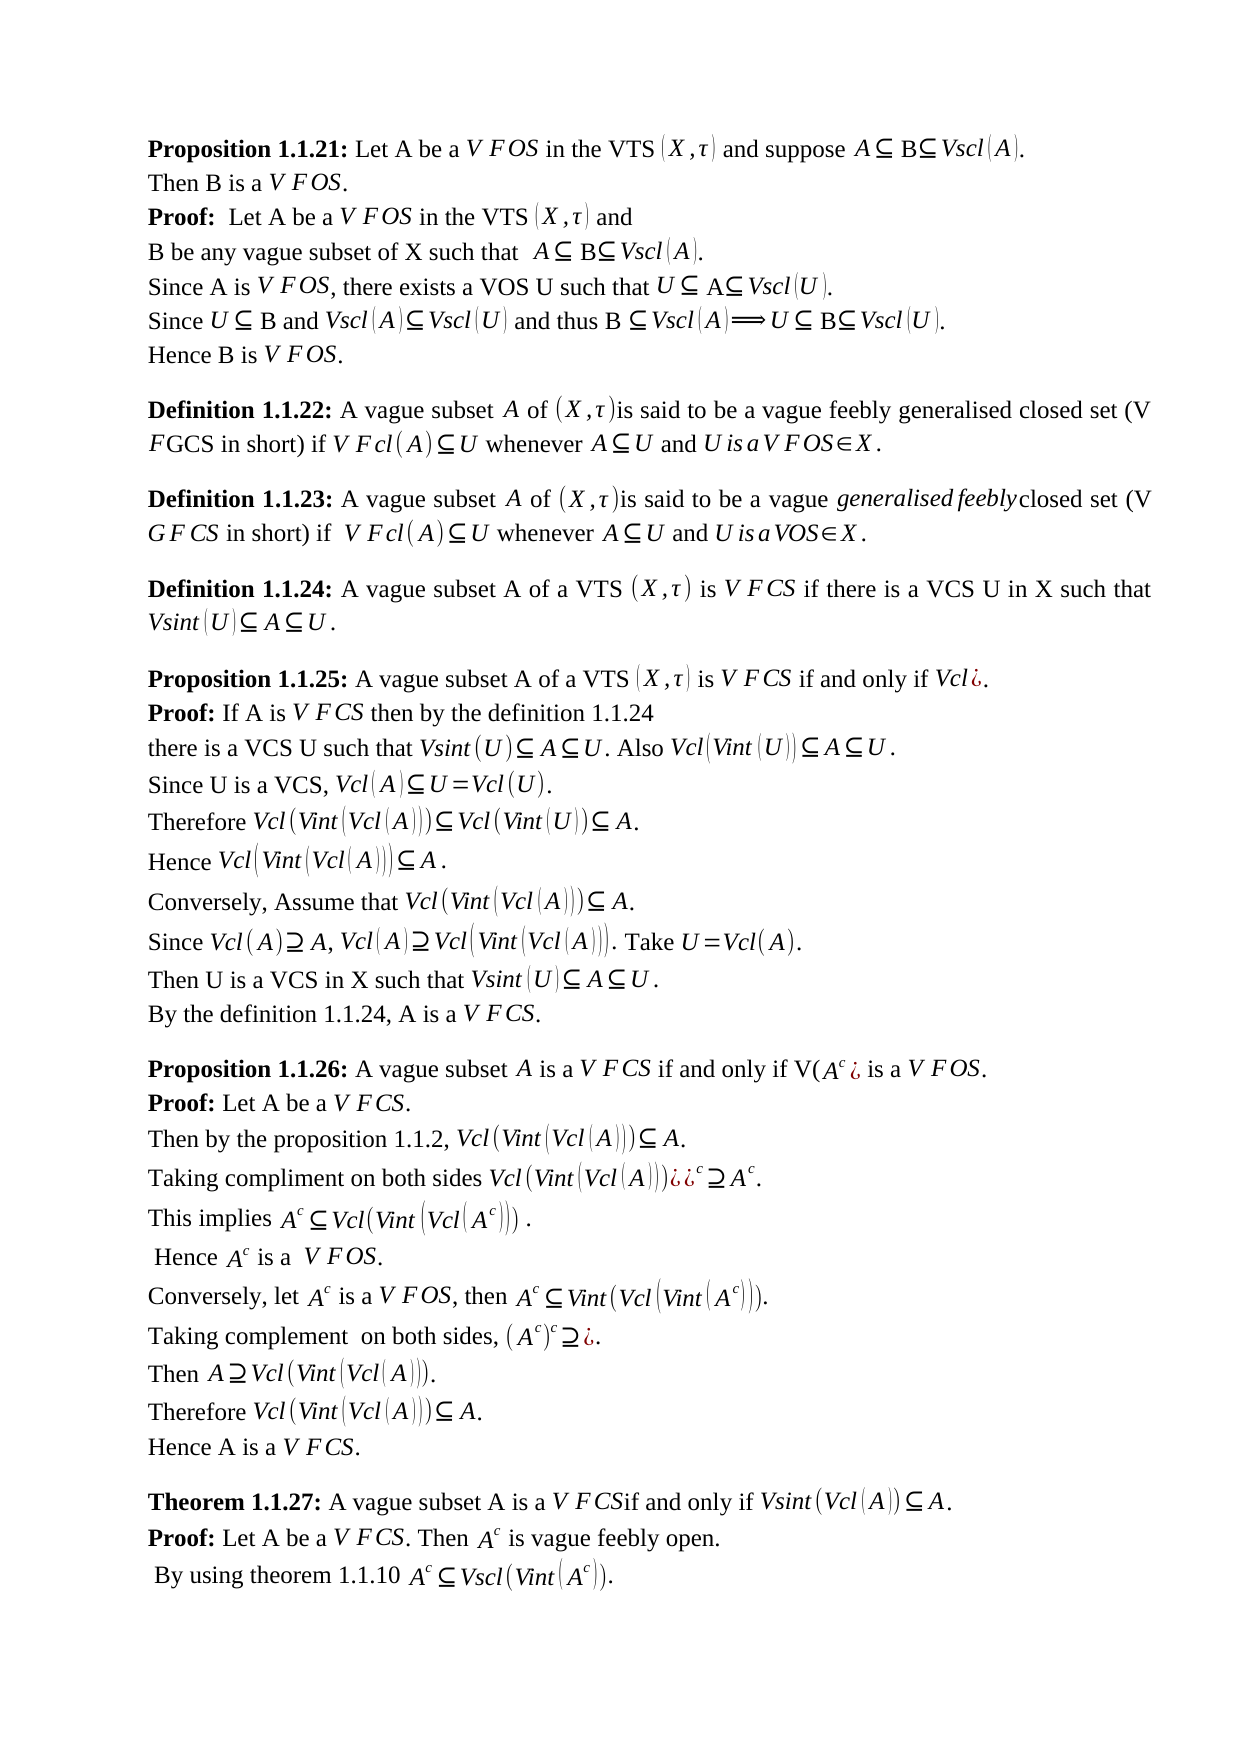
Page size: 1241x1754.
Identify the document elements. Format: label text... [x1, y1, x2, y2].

text Hence [148, 842, 1152, 880]
text By using theorem 1.1.10 . [148, 1557, 1152, 1592]
text Conversely, Assume that . [148, 884, 1152, 918]
text Since A is , there exists a VOS U such that A. [148, 271, 1152, 301]
text there is a VCS U such that . Also [148, 731, 1152, 765]
text Therefore . [148, 1394, 1152, 1428]
text Hence B is . [148, 340, 1152, 369]
text Then . [148, 1356, 1152, 1390]
text Taking complement on both sides, . [148, 1319, 1152, 1352]
text Definition 1.1.23: A vague subset of is said to be a vague closed set (V in short) if whenever and [148, 484, 1152, 548]
text Proof: If A is then by the definition 1.1.24 [148, 698, 1152, 726]
text Proposition 1.1.25: A vague subset A of a VTS is if and only if . [148, 663, 1152, 693]
text Conversely, let is a , then . [148, 1276, 1152, 1314]
text Therefore . [148, 804, 1152, 838]
text Definition 1.1.22: A vague subset of is said to be a vague feebly generalised closed set (VGCS in short) if whenever and [148, 394, 1152, 458]
text Proof: Let A be a in the VTS and [148, 201, 1152, 231]
text B be any vague subset of X such that B. [148, 236, 1152, 266]
text Hence is a . [148, 1241, 1152, 1272]
text Then by the proposition 1.1.2, . [148, 1122, 1152, 1156]
text Proposition 1.1.21: Let A be a in the VTS and suppose B. [148, 133, 1152, 163]
text Hence A is a . [148, 1432, 1152, 1461]
text Theorem 1.1.27: A vague subset A is a if and only if . [148, 1486, 1152, 1517]
text Then B is a . [148, 168, 1152, 197]
text Then U is a VCS in X such that [148, 964, 1152, 995]
text Proof: Let A be a . Then is vague feebly open. [148, 1522, 1152, 1553]
text Taking compliment on both sides . [148, 1160, 1152, 1194]
text Since U is a VCS, . [148, 769, 1152, 800]
text By the definition 1.1.24, A is a . [148, 999, 1152, 1028]
text Proposition 1.1.26: A vague subset is a if and only if V( is a . [148, 1053, 1152, 1084]
text Proof: Let A be a . [148, 1088, 1152, 1117]
text This implies . [148, 1198, 1152, 1237]
text Since , Take . [148, 922, 1152, 960]
text Since B and and thus B B. [148, 306, 1152, 336]
text Definition 1.1.24: A vague subset A of a VTS is if there is a VCS U in X such that [148, 573, 1152, 638]
